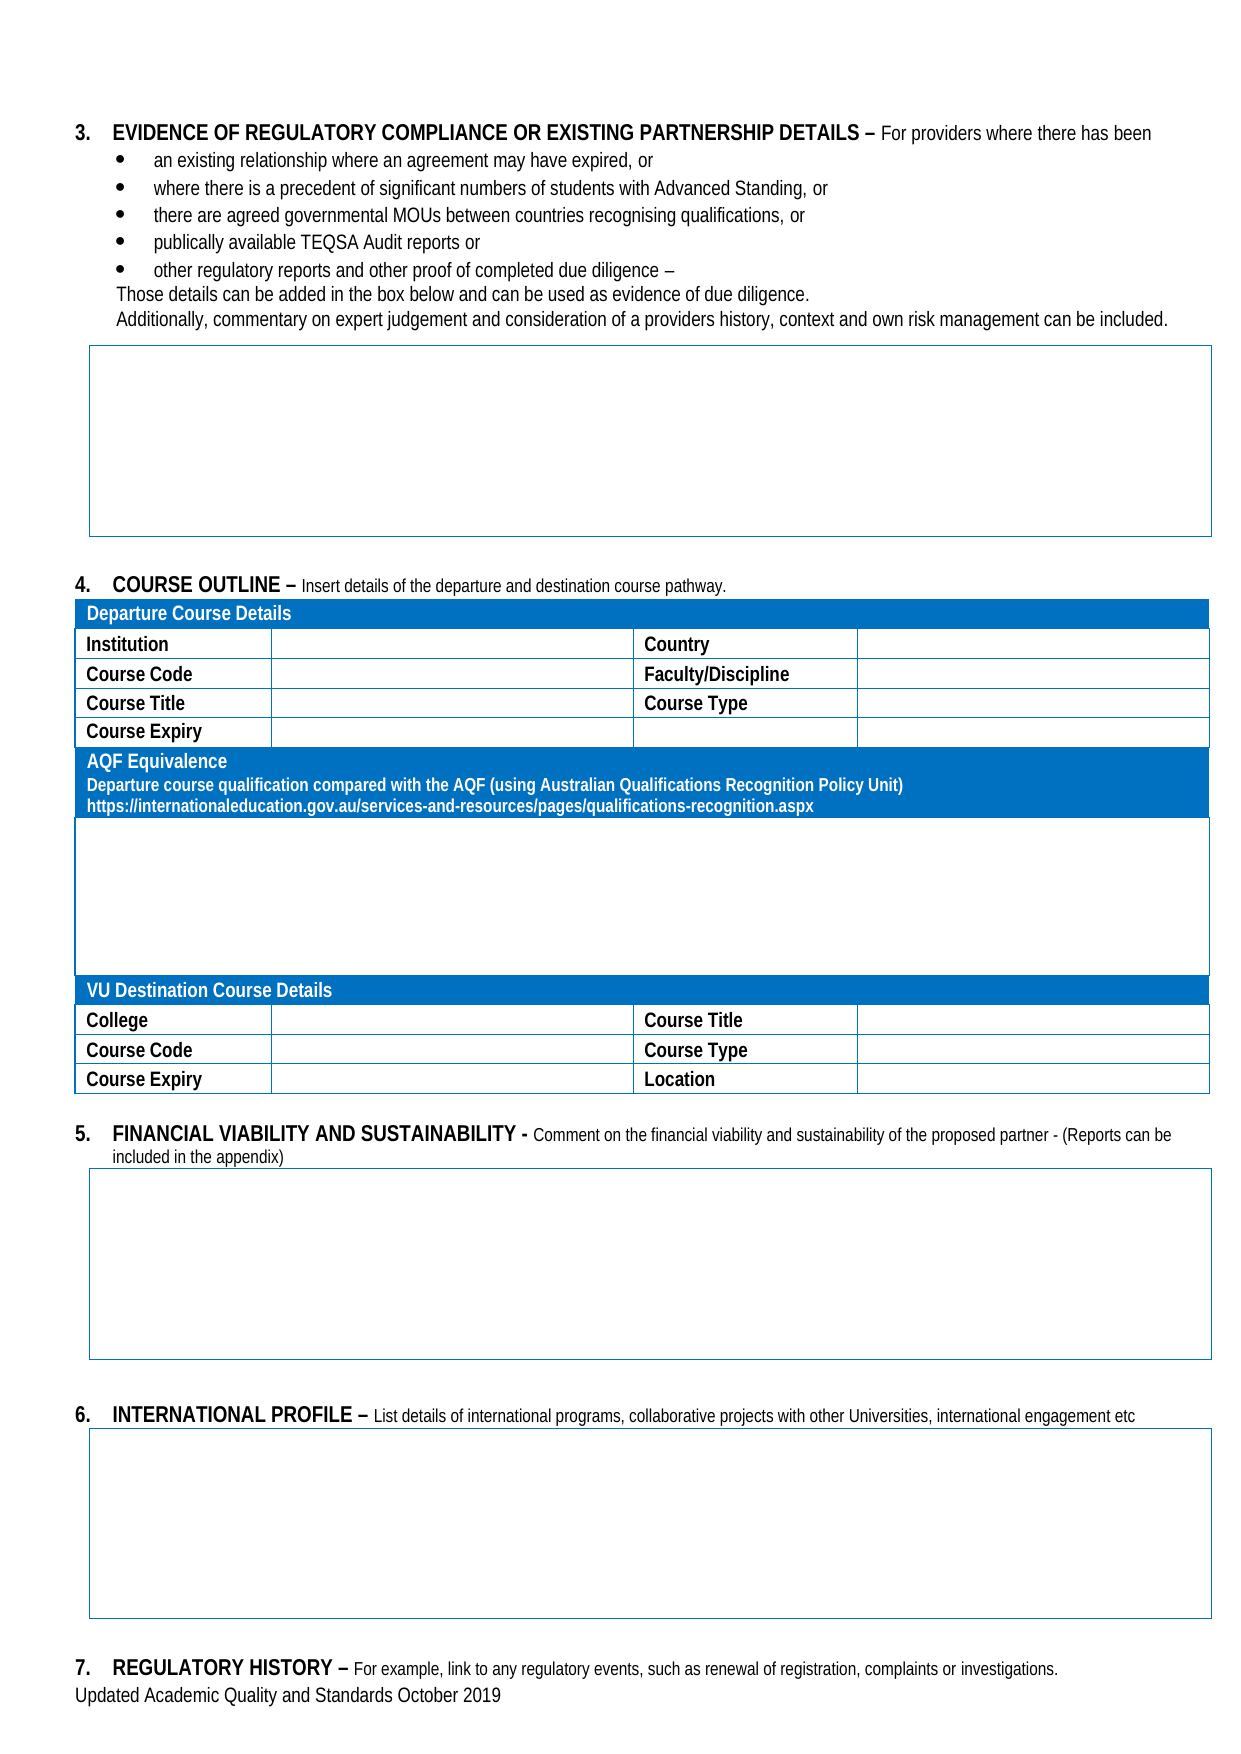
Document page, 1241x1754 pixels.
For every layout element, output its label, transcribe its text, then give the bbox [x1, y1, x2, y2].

table_cell [272, 1035, 633, 1063]
subtitle an existing relationship where an agreement may have expired, or [116, 145, 1223, 173]
table_cell Course Code [76, 1035, 271, 1063]
table_cell Course Type [634, 689, 857, 717]
list publically available TEQSA Audit reports or [116, 228, 1223, 255]
table_header [90, 1429, 1211, 1618]
table_cell Course Type [634, 1035, 857, 1063]
list EVIDENCE OF REGULATORY COMPLIANCE OR EXISTING PARTNERSHIP DETAILS – For providers where there has been [75, 119, 1223, 145]
table_cell [858, 1035, 1209, 1063]
table_header Departure Course Details [75, 599, 1209, 628]
table_cell [858, 1005, 1209, 1034]
list COURSE OUTLINE – Insert details of the departure and destination course pathway. [75, 571, 1223, 598]
table_cell Course Title [634, 1005, 857, 1034]
table_cell [858, 629, 1209, 658]
table_cell [272, 659, 633, 687]
list REGULATORY HISTORY – For example, link to any regulatory events, such as renewal of registration, complaints or investigations. [75, 1654, 1223, 1680]
table_cell [858, 689, 1209, 717]
table_header [90, 346, 1211, 536]
table_cell Country [634, 629, 857, 658]
table_cell Location [634, 1064, 857, 1093]
table_cell [272, 1005, 633, 1034]
table_cell College [76, 1005, 271, 1034]
list FINANCIAL VIABILITY AND SUSTAINABILITY - Comment on the financial viability and sustainability of the proposed partner - (Reports can be included in the appendix) [75, 1120, 1181, 1168]
table_cell Course Expiry [76, 1064, 271, 1093]
table_cell [858, 718, 1209, 747]
table_cell VU Destination Course Details [75, 976, 1209, 1004]
list other regulatory reports and other proof of completed due diligence – [116, 255, 1223, 283]
list there are agreed governmental MOUs between countries recognising qualifications, or [116, 200, 1223, 228]
text Those details can be added in the box below and can be used as evidence of due diligence. [116, 283, 1223, 306]
table_cell [272, 1064, 633, 1093]
table_cell [76, 818, 1209, 975]
table_cell [272, 629, 633, 658]
table_cell [858, 659, 1209, 687]
table_cell AQF Equivalence Departure course qualification compared with the AQF (using Australian Qualifications Recognition Policy Unit) https://internationaleducation.gov.au/services-and-resources/pages/qualifications-recognition.aspx [75, 748, 1209, 817]
list INTERNATIONAL PROFILE – List details of international programs, collaborative projects with other Universities, international engagement etc [75, 1401, 1223, 1427]
text Additionally, commentary on expert judgement and consideration of a providers history, context and own risk management can be included. [116, 306, 1223, 330]
table_header [90, 1169, 1211, 1359]
list where there is a precedent of significant numbers of students with Advanced Standing, or [116, 173, 1223, 200]
table_cell [634, 718, 857, 747]
table_cell [272, 689, 633, 717]
table_cell [272, 718, 633, 747]
table_cell Faculty/Discipline [634, 659, 857, 687]
table_cell Course Title [76, 689, 271, 717]
table_cell Course Code [76, 659, 271, 687]
table_cell Course Expiry [76, 718, 271, 747]
table_cell [858, 1064, 1209, 1093]
table_cell Institution [76, 629, 271, 658]
